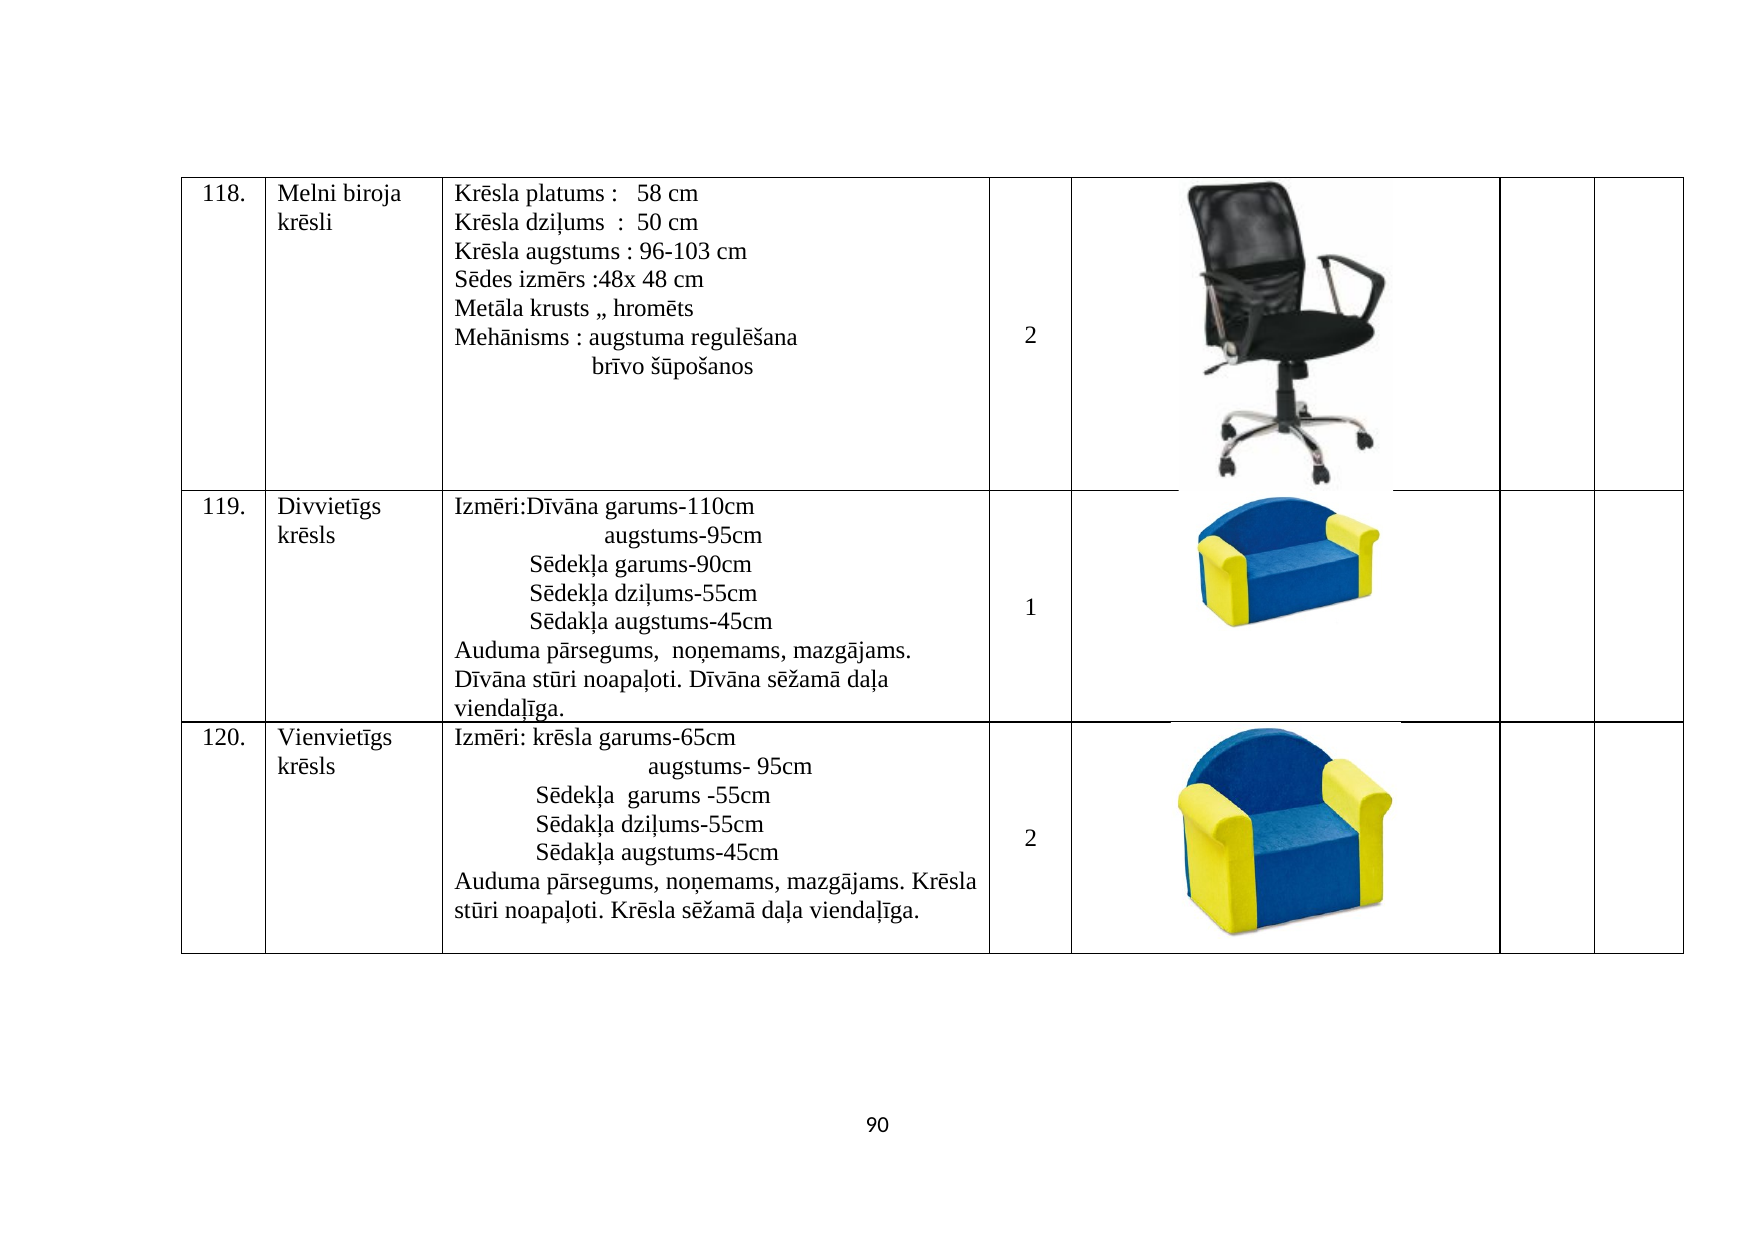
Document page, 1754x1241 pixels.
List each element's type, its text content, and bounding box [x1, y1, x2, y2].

table_cell 2 [990, 723, 1071, 952]
table_cell 118. [182, 178, 265, 490]
table_cell [1501, 178, 1594, 490]
table_cell 119. [182, 491, 265, 721]
table_cell [1072, 491, 1499, 721]
table_cell [1501, 723, 1594, 952]
table_cell Izmēri: krēsla garums-65cm augstums- 95cm Sēdekļa garums -55cm Sēdakļa dziļums-55cm Sēdakļa augstums-45cm Auduma pārsegums, noņemams, mazgājams. Krēsla stūri noapaļoti. Krēsla sēžamā daļa viendaļīga. [443, 723, 989, 952]
table_cell Izmēri:Dīvāna garums-110cm augstums-95cm Sēdekļa garums-90cm Sēdekļa dziļums-55cm Sēdakļa augstums-45cm Auduma pārsegums, noņemams, mazgājams. Dīvāna stūri noapaļoti. Dīvāna sēžamā daļa viendaļīga. [443, 491, 989, 721]
table_cell 2 [990, 178, 1071, 490]
table_cell [1072, 178, 1178, 490]
table_cell [1595, 491, 1683, 721]
table_cell Divvietīgs krēsls [266, 491, 442, 721]
table_cell [1394, 178, 1499, 490]
table_cell 1 [990, 491, 1071, 721]
picture [1178, 178, 1394, 631]
table_cell [1072, 723, 1499, 952]
table_cell Vienvietīgs krēsls [266, 723, 442, 952]
picture [1170, 722, 1401, 939]
table_cell [1595, 723, 1683, 952]
table_cell Krēsla platums : 58 cm Krēsla dziļums : 50 cm Krēsla augstums : 96-103 cm Sēdes izmērs :48x 48 cm Metāla krusts „ hromēts Mehānisms : augstuma regulēšana brīvo šūpošanos [443, 178, 989, 490]
table_cell 120. [182, 723, 265, 952]
table_cell [1595, 178, 1683, 490]
table_cell Melni biroja krēsli [266, 178, 442, 490]
table_cell [1501, 491, 1594, 721]
